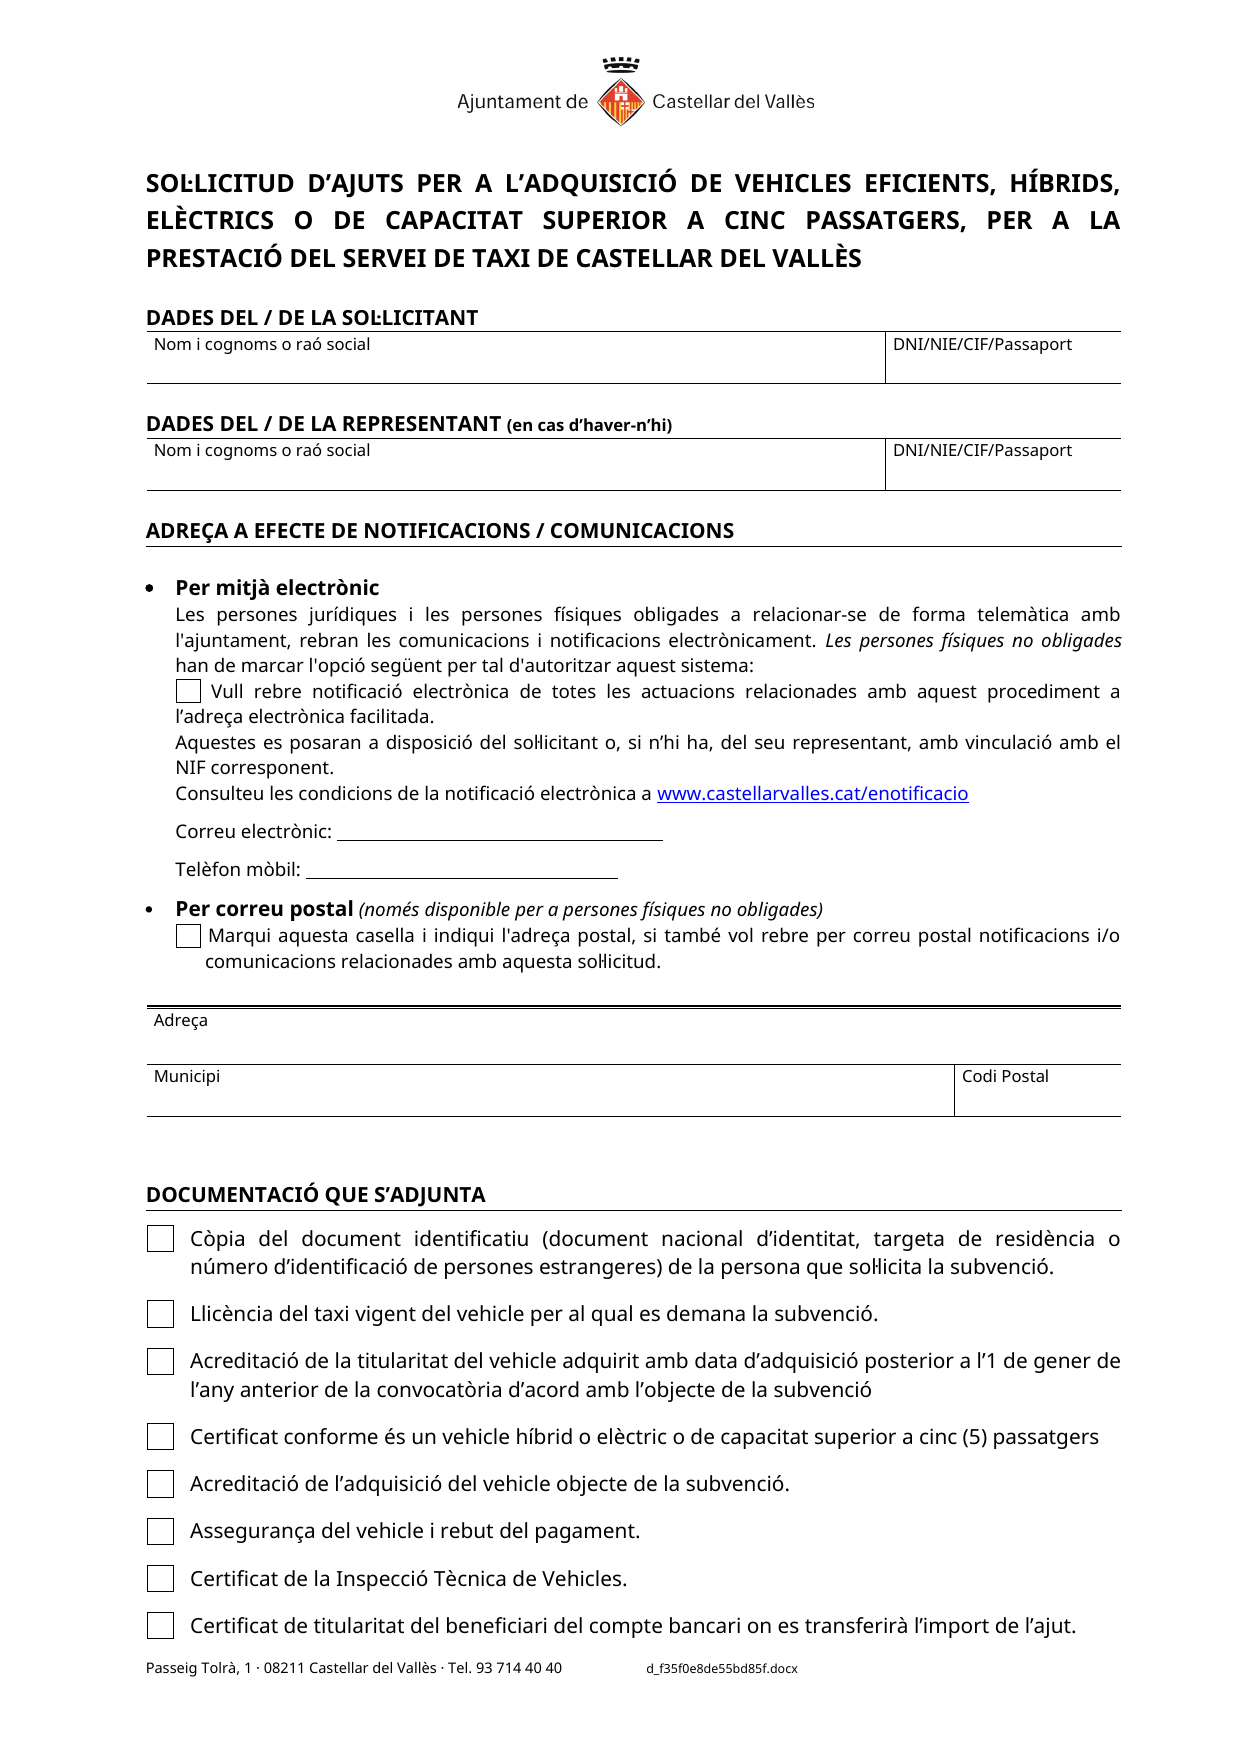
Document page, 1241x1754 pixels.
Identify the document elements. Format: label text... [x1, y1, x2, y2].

text SOL·LICITUD D’AJUTS PER A L’ADQUISICIÓ DE VEHICLES EFICIENTS, HÍBRIDS, ELÈCTRICS O DE CAPACITAT SUPERIOR A CINC PASSATGERS, PER A LA PRESTACIÓ DEL SERVEI DE TAXI DE CASTELLAR DEL VALLÈS [146, 165, 1122, 274]
list Telèfon mòbil: [175, 856, 1122, 882]
title DADES DEL / DE LA SOL·LICITANT [146, 303, 1122, 331]
title ADREÇA A EFECTE DE NOTIFICACIONS / COMUNICACIONS [146, 516, 1122, 546]
table_header DNI/NIE/CIF/Passaport [886, 439, 1121, 490]
title DOCUMENTACIÓ QUE S’ADJUNTA [146, 1180, 1122, 1210]
text Acreditació de l’adquisició del vehicle objecte de la subvenció. [146, 1469, 1122, 1498]
list Les persones jurídiques i les persones físiques obligades a relacionar-se de forma telemàtica amb l'ajuntament, rebran les comunicacions i notificacions electrònicament. Les persones físiques no obligades han de marcar l'opció següent per tal d'autoritzar aquest sistema: [175, 601, 1122, 678]
list Marqui aquesta casella i indiqui l'adreça postal, si també vol rebre per correu postal notificacions i/o comunicacions relacionades amb aquesta sol·licitud. [175, 923, 1122, 974]
table_cell Municipi [147, 1065, 954, 1116]
text Certificat de la Inspecció Tècnica de Vehicles. [146, 1564, 1122, 1592]
text Certificat conforme és un vehicle híbrid o elèctric o de capacitat superior a cinc (5) passatgers [146, 1422, 1122, 1451]
text Llicència del taxi vigent del vehicle per al qual es demana la subvenció. [146, 1299, 1122, 1328]
table_cell Codi Postal [955, 1065, 1121, 1116]
table_header Nom i cognoms o raó social [147, 332, 885, 383]
list Per mitjà electrònic [146, 573, 1122, 601]
table_header DNI/NIE/CIF/Passaport [886, 332, 1121, 383]
text Certificat de titularitat del beneficiari del compte bancari on es transferirà l’import de l’ajut. [146, 1611, 1122, 1639]
text Assegurança del vehicle i rebut del pagament. [146, 1517, 1122, 1545]
list Aquestes es posaran a disposició del sol·licitant o, si n’hi ha, del seu representant, amb vinculació amb el NIF corresponent. [175, 729, 1122, 780]
table_header Adreça [147, 1009, 1121, 1064]
table_header Nom i cognoms o raó social [147, 439, 885, 490]
list Consulteu les condicions de la notificació electrònica a www.castellarvalles.cat/enotificacio [175, 780, 1122, 806]
text Acreditació de la titularitat del vehicle adquirit amb data d’adquisició posterior a l’1 de gener de l’any anterior de la convocatòria d’acord amb l’objecte de la subvenció [146, 1347, 1122, 1403]
picture [457, 56, 814, 127]
list Correu electrònic: [175, 818, 1122, 844]
title DADES DEL / DE LA REPRESENTANT (en cas d’haver-n’hi) [146, 409, 1122, 438]
list Per correu postal (només disponible per a persones físiques no obligades) [146, 894, 1122, 923]
list Vull rebre notificació electrònica de totes les actuacions relacionades amb aquest procediment a l’adreça electrònica facilitada. [175, 678, 1122, 729]
text Còpia del document identificatiu (document nacional d’identitat, targeta de residència o número d’identificació de persones estrangeres) de la persona que sol·licita la subvenció. [146, 1224, 1122, 1281]
